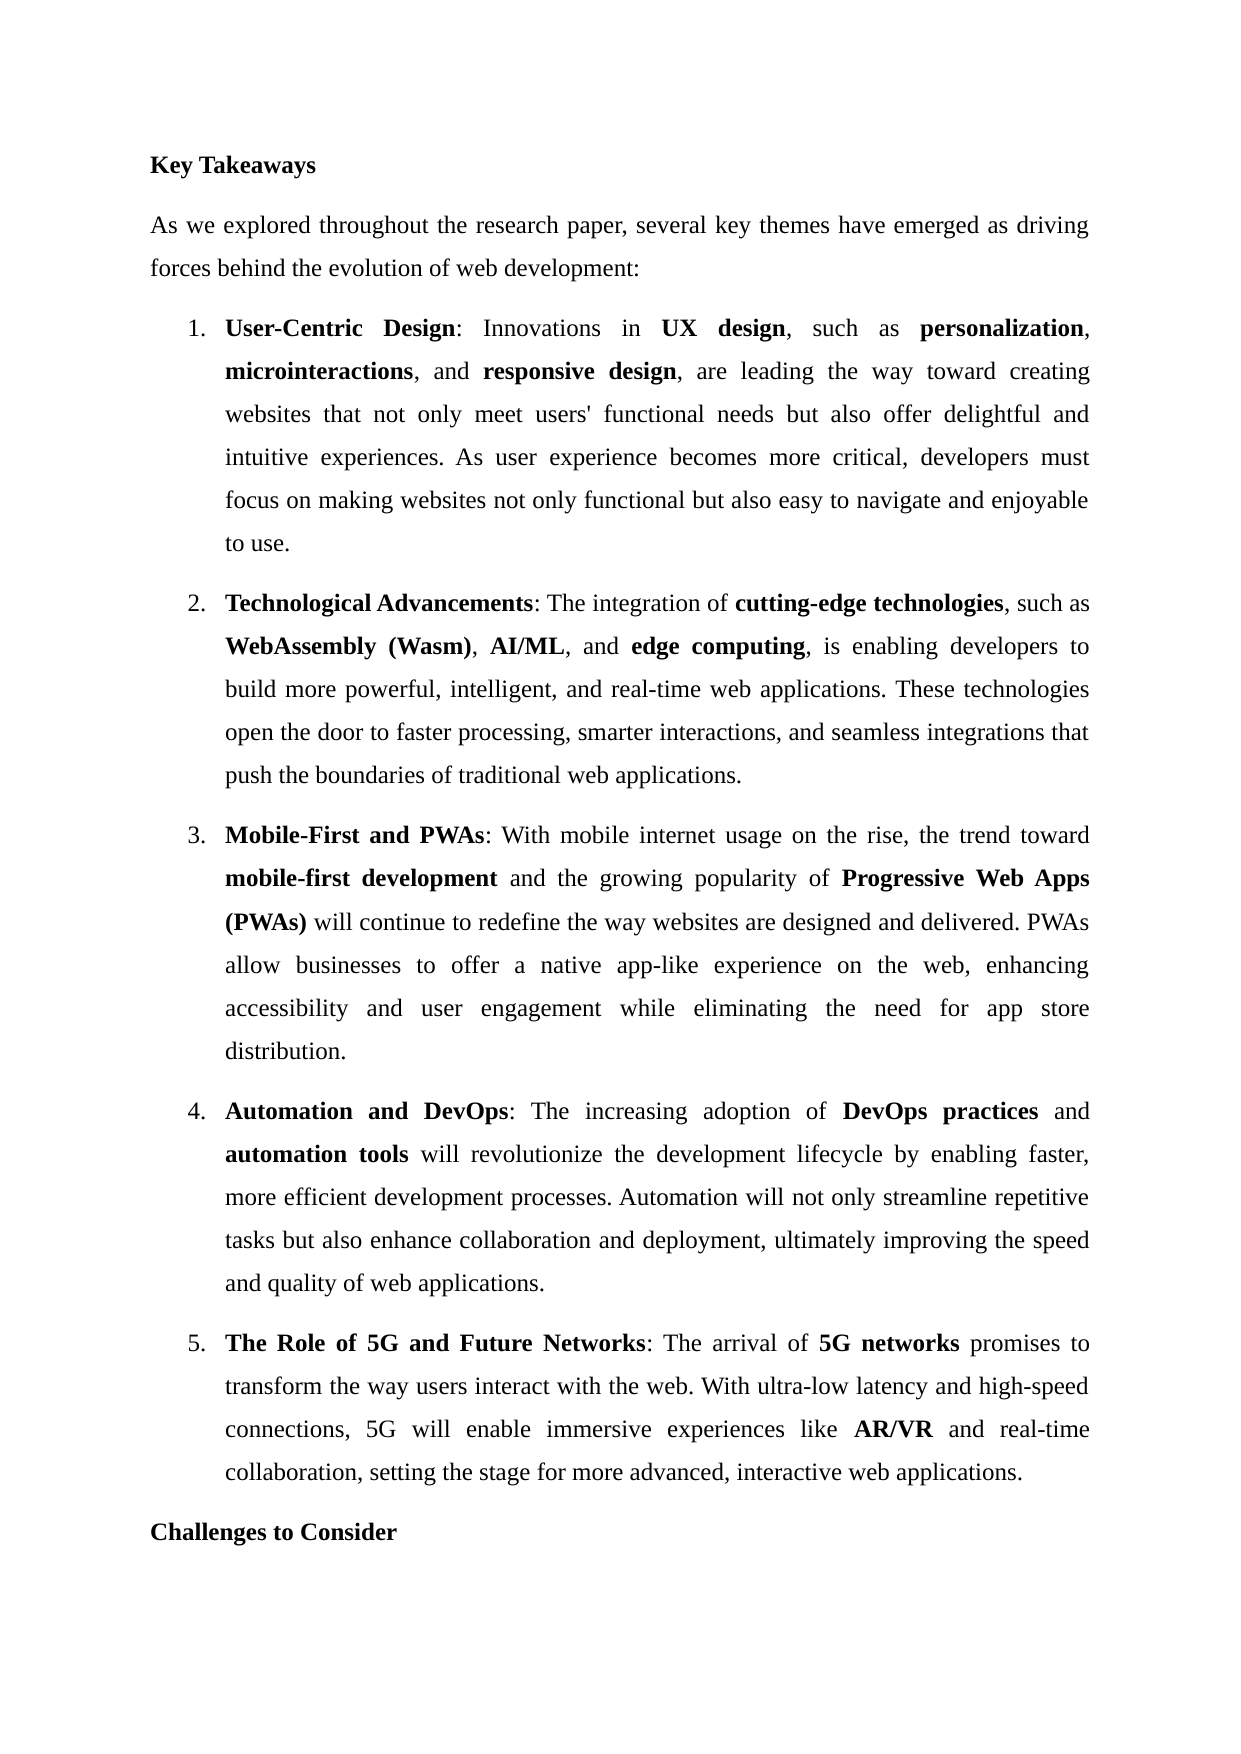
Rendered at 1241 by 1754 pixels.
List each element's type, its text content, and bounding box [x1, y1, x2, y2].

list User-Centric Design: Innovations in UX design, such as personalization, microinteractions, and responsive design, are leading the way toward creating websites that not only meet users' functional needs but also offer delightful and intuitive experiences. As user experience becomes more critical, developers must focus on making websites not only functional but also easy to navigate and enjoyable to use. [187, 313, 1090, 557]
text Challenges to Consider [150, 1517, 1090, 1546]
list Automation and DevOps: The increasing adoption of DevOps practices and automation tools will revolutionize the development lifecycle by enabling faster, more efficient development processes. Automation will not only streamline repetitive tasks but also enhance collaboration and deployment, ultimately improving the speed and quality of web applications. [187, 1096, 1090, 1297]
list Mobile-First and PWAs: With mobile internet usage on the rise, the trend toward mobile-first development and the growing popularity of Progressive Web Apps (PWAs) will continue to redefine the way websites are designed and delivered. PWAs allow businesses to offer a native app-like experience on the web, enhancing accessibility and user engagement while eliminating the need for app store distribution. [187, 820, 1090, 1065]
list The Role of 5G and Future Networks: The arrival of 5G networks promises to transform the way users interact with the web. With ultra-low latency and high-speed connections, 5G will enable immersive experiences like AR/VR and real-time collaboration, setting the stage for more advanced, interactive web applications. [187, 1328, 1090, 1486]
list Technological Advancements: The integration of cutting-edge technologies, such as WebAssembly (Wasm), AI/ML, and edge computing, is enabling developers to build more powerful, intelligent, and real-time web applications. These technologies open the door to faster processing, smarter interactions, and seamless integrations that push the boundaries of traditional web applications. [187, 588, 1090, 789]
text As we explored throughout the research paper, several key themes have emerged as driving forces behind the evolution of web development: [150, 210, 1090, 282]
text Key Takeaways [150, 150, 1090, 179]
